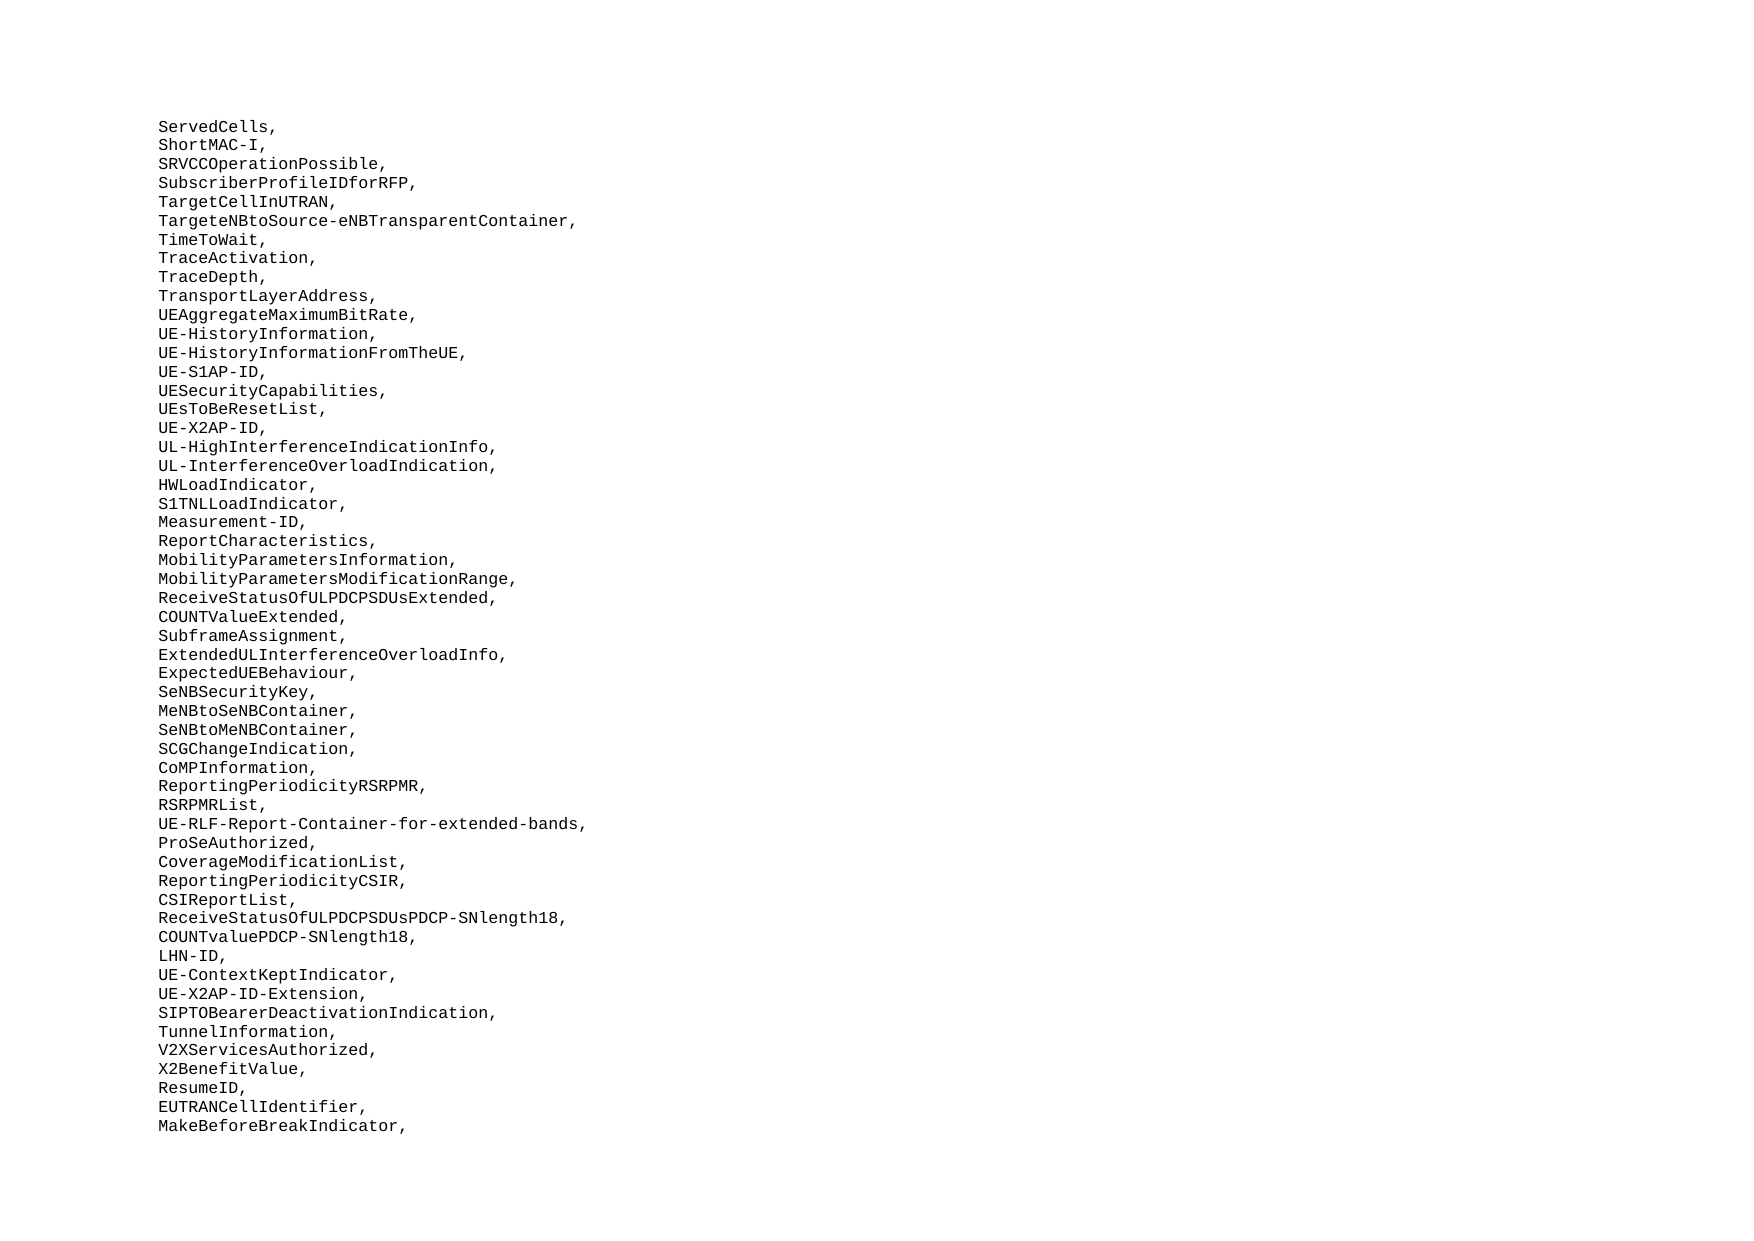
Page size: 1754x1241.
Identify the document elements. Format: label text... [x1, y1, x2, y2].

text CoverageModificationList, [118, 853, 1594, 872]
text ShortMAC-I, [118, 137, 1594, 156]
text UE-ContextKeptIndicator, [118, 967, 1594, 985]
text MakeBeforeBreakIndicator, [118, 1117, 1594, 1136]
text SIPTOBearerDeactivationIndication, [118, 1004, 1594, 1023]
text EUTRANCellIdentifier, [118, 1098, 1594, 1117]
text SRVCCOperationPossible, [118, 156, 1594, 175]
text UE-HistoryInformationFromTheUE, [118, 344, 1594, 363]
text LHN-ID, [118, 948, 1594, 967]
text UE-HistoryInformation, [118, 326, 1594, 344]
text SCGChangeIndication, [118, 740, 1594, 759]
text MobilityParametersModificationRange, [118, 571, 1594, 589]
text TraceActivation, [118, 250, 1594, 269]
text SubscriberProfileIDforRFP, [118, 175, 1594, 193]
text ReportingPeriodicityCSIR, [118, 872, 1594, 891]
text UL-HighInterferenceIndicationInfo, [118, 439, 1594, 457]
text ResumeID, [118, 1080, 1594, 1098]
text TunnelInformation, [118, 1023, 1594, 1042]
text ReceiveStatusOfULPDCPSDUsExtended, [118, 589, 1594, 608]
text ReportCharacteristics, [118, 533, 1594, 552]
text SeNBSecurityKey, [118, 684, 1594, 703]
text UE-X2AP-ID-Extension, [118, 985, 1594, 1004]
text MobilityParametersInformation, [118, 552, 1594, 571]
text ReceiveStatusOfULPDCPSDUsPDCP-SNlength18, [118, 910, 1594, 929]
text TransportLayerAddress, [118, 288, 1594, 307]
text ExpectedUEBehaviour, [118, 665, 1594, 684]
text HWLoadIndicator, [118, 476, 1594, 495]
text TargeteNBtoSource-eNBTransparentContainer, [118, 212, 1594, 231]
text COUNTValueExtended, [118, 608, 1594, 627]
text UEAggregateMaximumBitRate, [118, 307, 1594, 326]
text RSRPMRList, [118, 797, 1594, 816]
text ProSeAuthorized, [118, 834, 1594, 853]
text UESecurityCapabilities, [118, 382, 1594, 401]
text ReportingPeriodicityRSRPMR, [118, 778, 1594, 797]
text UE-X2AP-ID, [118, 420, 1594, 439]
text TargetCellInUTRAN, [118, 193, 1594, 212]
text SeNBtoMeNBContainer, [118, 721, 1594, 740]
text CoMPInformation, [118, 759, 1594, 778]
text COUNTvaluePDCP-SNlength18, [118, 929, 1594, 948]
text UL-InterferenceOverloadIndication, [118, 457, 1594, 476]
text X2BenefitValue, [118, 1061, 1594, 1080]
text CSIReportList, [118, 891, 1594, 910]
text UEsToBeResetList, [118, 401, 1594, 420]
text UE-RLF-Report-Container-for-extended-bands, [118, 816, 1594, 834]
text UE-S1AP-ID, [118, 363, 1594, 382]
text TraceDepth, [118, 269, 1594, 288]
text ServedCells, [118, 118, 1594, 137]
text Measurement-ID, [118, 514, 1594, 533]
text S1TNLLoadIndicator, [118, 495, 1594, 514]
text TimeToWait, [118, 231, 1594, 250]
text SubframeAssignment, [118, 627, 1594, 646]
text V2XServicesAuthorized, [118, 1042, 1594, 1061]
text MeNBtoSeNBContainer, [118, 703, 1594, 721]
text ExtendedULInterferenceOverloadInfo, [118, 646, 1594, 665]
